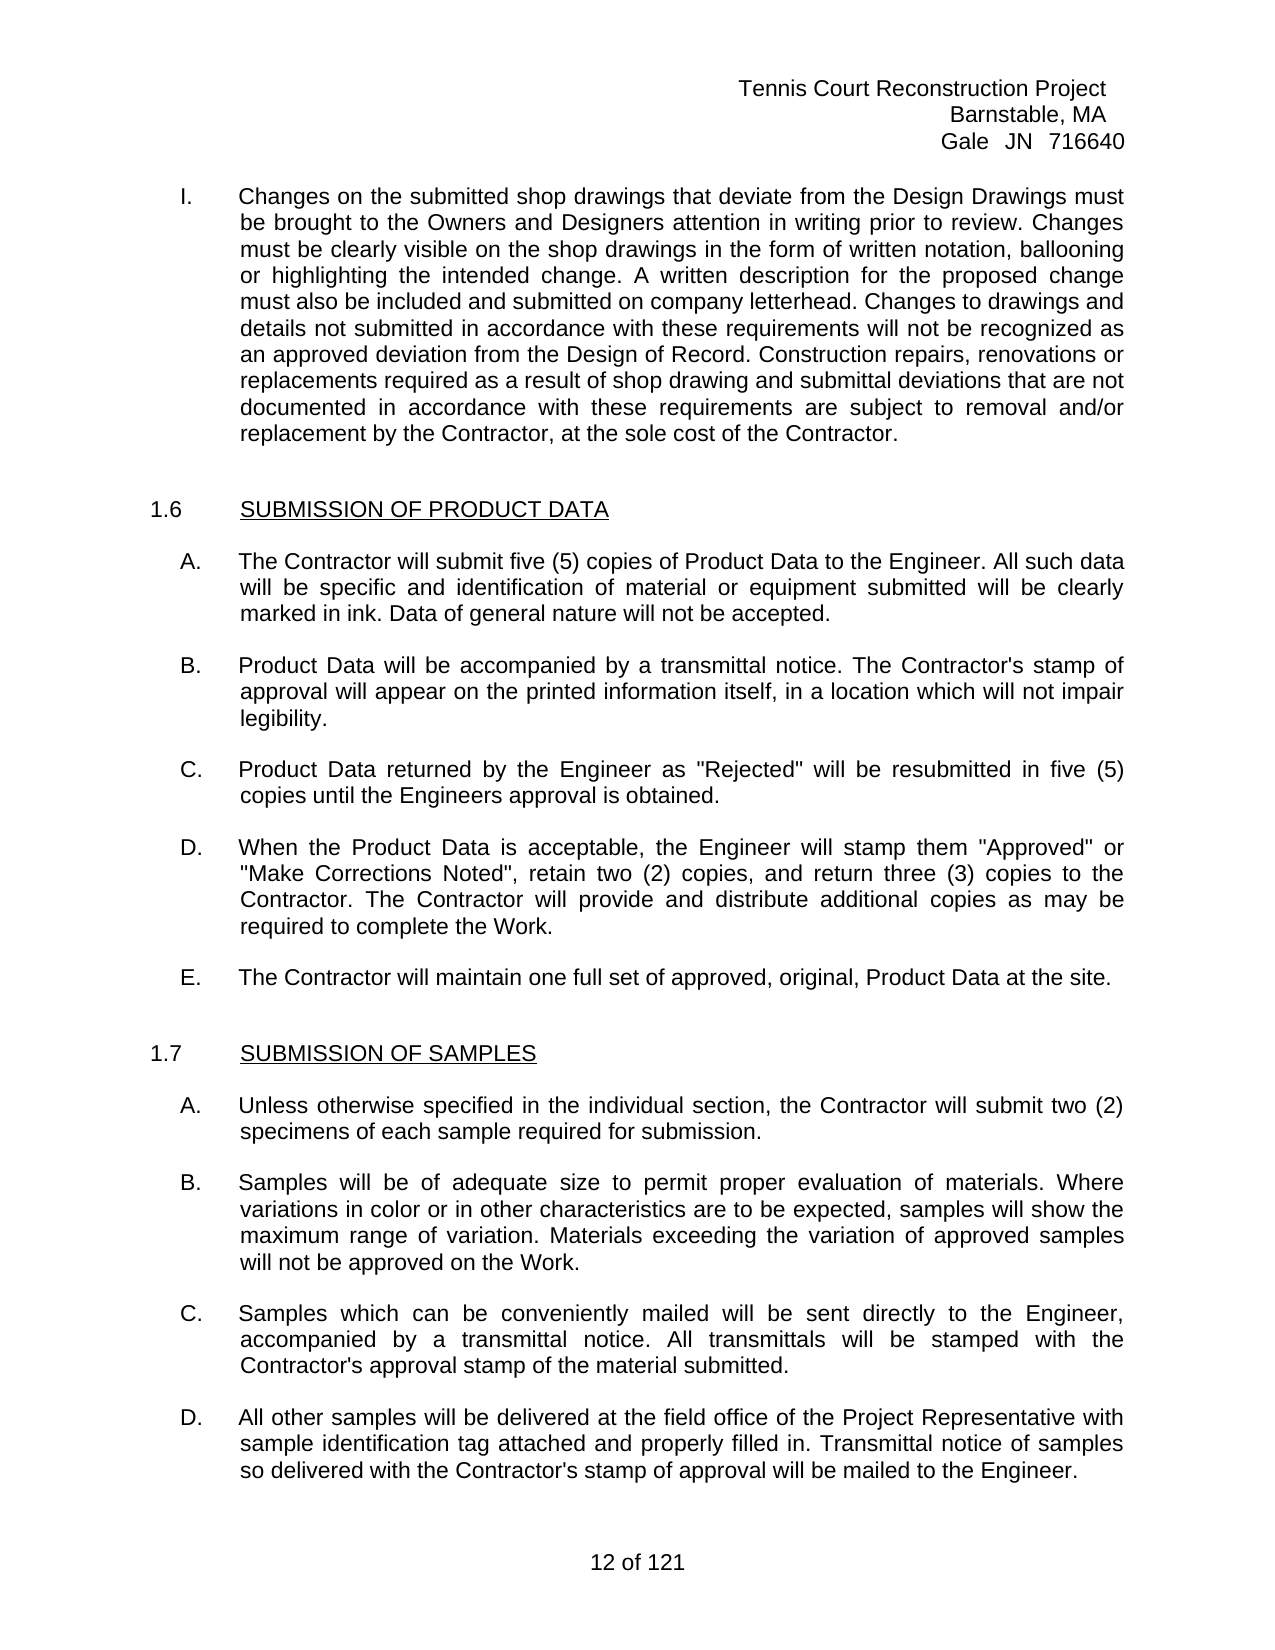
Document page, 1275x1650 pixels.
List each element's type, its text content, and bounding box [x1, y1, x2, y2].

text Product Data will be accompanied by a transmittal notice. The Contractor's stamp of approval will appear on the printed information itself, in a location which will not impair legibility. [180, 652, 1125, 731]
text Unless otherwise specified in the individual section, the Contractor will submit two (2) specimens of each sample required for submission. [180, 1092, 1125, 1144]
text Changes on the submitted shop drawings that deviate from the Design Drawings must be brought to the Owners and Designers attention in writing prior to review. Changes must be clearly visible on the shop drawings in the form of written notation, ballooning or highlighting the intended change. A written description for the proposed change must also be included and submitted on company letterhead. Changes to drawings and details not submitted in accordance with these requirements will not be recognized as an approved deviation from the Design of Record. Construction repairs, renovations or replacements required as a result of shop drawing and submittal deviations that are not documented in accordance with these requirements are subject to removal and/or replacement by the Contractor, at the sole cost of the Contractor. [180, 183, 1125, 446]
text SUBMISSION OF PRODUCT DATA [150, 496, 1125, 523]
text The Contractor will maintain one full set of approved, original, Product Data at the site. [180, 964, 1125, 990]
text When the Product Data is acceptable, the Engineer will stamp them "Approved" or "Make Corrections Noted", retain two (2) copies, and return three (3) copies to the Contractor. The Contractor will provide and distribute additional copies as may be required to complete the Work. [180, 833, 1125, 939]
text All other samples will be delivered at the field office of the Project Representative with sample identification tag attached and properly filled in. Transmittal notice of samples so delivered with the Contractor's stamp of approval will be mailed to the Engineer. [180, 1404, 1125, 1483]
text SUBMISSION OF SAMPLES [150, 1040, 1125, 1067]
text Samples will be of adequate size to permit proper evaluation of materials. Where variations in color or in other characteristics are to be expected, samples will show the maximum range of variation. Materials exceeding the variation of approved samples will not be approved on the Work. [180, 1169, 1125, 1275]
text The Contractor will submit five (5) copies of Product Data to the Engineer. All such data will be specific and identification of material or equipment submitted will be clearly marked in ink. Data of general nature will not be accepted. [180, 548, 1125, 627]
text Product Data returned by the Engineer as "Rejected" will be resubmitted in five (5) copies until the Engineers approval is obtained. [180, 756, 1125, 808]
text Samples which can be conveniently mailed will be sent directly to the Engineer, accompanied by a transmittal notice. All transmittals will be stamped with the Contractor's approval stamp of the material submitted. [180, 1300, 1125, 1379]
